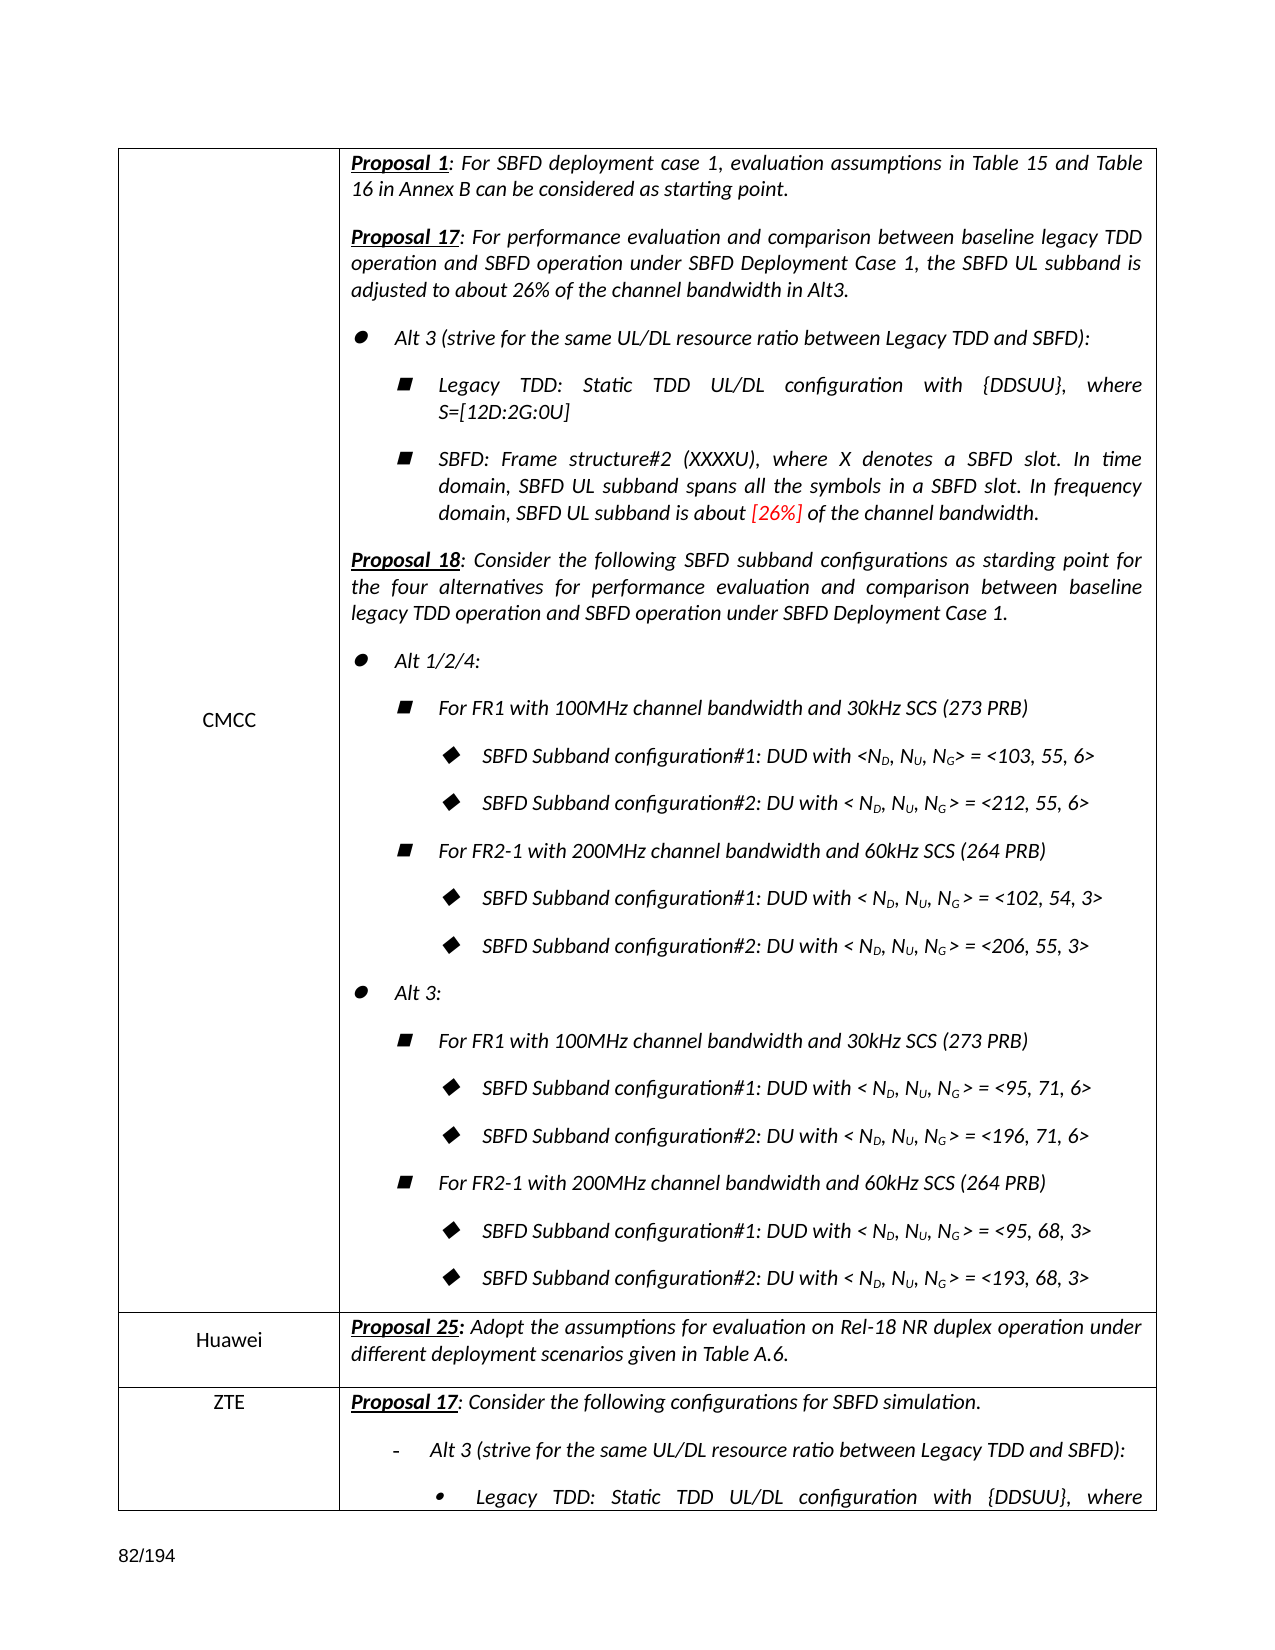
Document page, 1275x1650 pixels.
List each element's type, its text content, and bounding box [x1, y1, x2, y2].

table_cell Huawei [119, 1313, 339, 1387]
table_cell Proposal 25: Adopt the assumptions for evaluation on Rel-18 NR duplex operation under different deployment scenarios given in Table A.6. [340, 1313, 1156, 1387]
table_cell ZTE [119, 1388, 339, 1510]
table_cell CMCC [119, 149, 339, 1312]
table_cell Proposal 1: For SBFD deployment case 1, evaluation assumptions in Table 15 and Table 16 in Annex B can be considered as starting point. Proposal 17: For performance evaluation and comparison between baseline legacy TDD operation and SBFD operation under SBFD Deployment Case 1, the SBFD UL subband is adjusted to about 26% of the channel bandwidth in Alt3. Alt 3 (strive for the same UL/DL resource ratio between Legacy TDD and SBFD): Legacy TDD: Static TDD UL/DL configuration with {DDSUU}, where S=[12D:2G:0U] SBFD: Frame structure#2 (XXXXU), where X denotes a SBFD slot. In time domain, SBFD UL subband spans all the symbols in a SBFD slot. In frequency domain, SBFD UL subband is about [26%] of the channel bandwidth. Proposal 18: Consider the following SBFD subband configurations as starding point for the four alternatives for performance evaluation and comparison between baseline legacy TDD operation and SBFD operation under SBFD Deployment Case 1. Alt 1/2/4: For FR1 with 100MHz channel bandwidth and 30kHz SCS (273 PRB) SBFD Subband configuration#1: DUD with <ND, NU, NG> = <103, 55, 6> SBFD Subband configuration#2: DU with < ND, NU, NG > = <212, 55, 6> For FR2-1 with 200MHz channel bandwidth and 60kHz SCS (264 PRB) SBFD Subband configuration#1: DUD with < ND, NU, NG > = <102, 54, 3> SBFD Subband configuration#2: DU with < ND, NU, NG > = <206, 55, 3> Alt 3: For FR1 with 100MHz channel bandwidth and 30kHz SCS (273 PRB) SBFD Subband configuration#1: DUD with < ND, NU, NG > = <95, 71, 6> SBFD Subband configuration#2: DU with < ND, NU, NG > = <196, 71, 6> For FR2-1 with 200MHz channel bandwidth and 60kHz SCS (264 PRB) SBFD Subband configuration#1: DUD with < ND, NU, NG > = <95, 68, 3> SBFD Subband configuration#2: DU with < ND, NU, NG > = <193, 68, 3> [340, 149, 1156, 1312]
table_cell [340, 1388, 1156, 1510]
